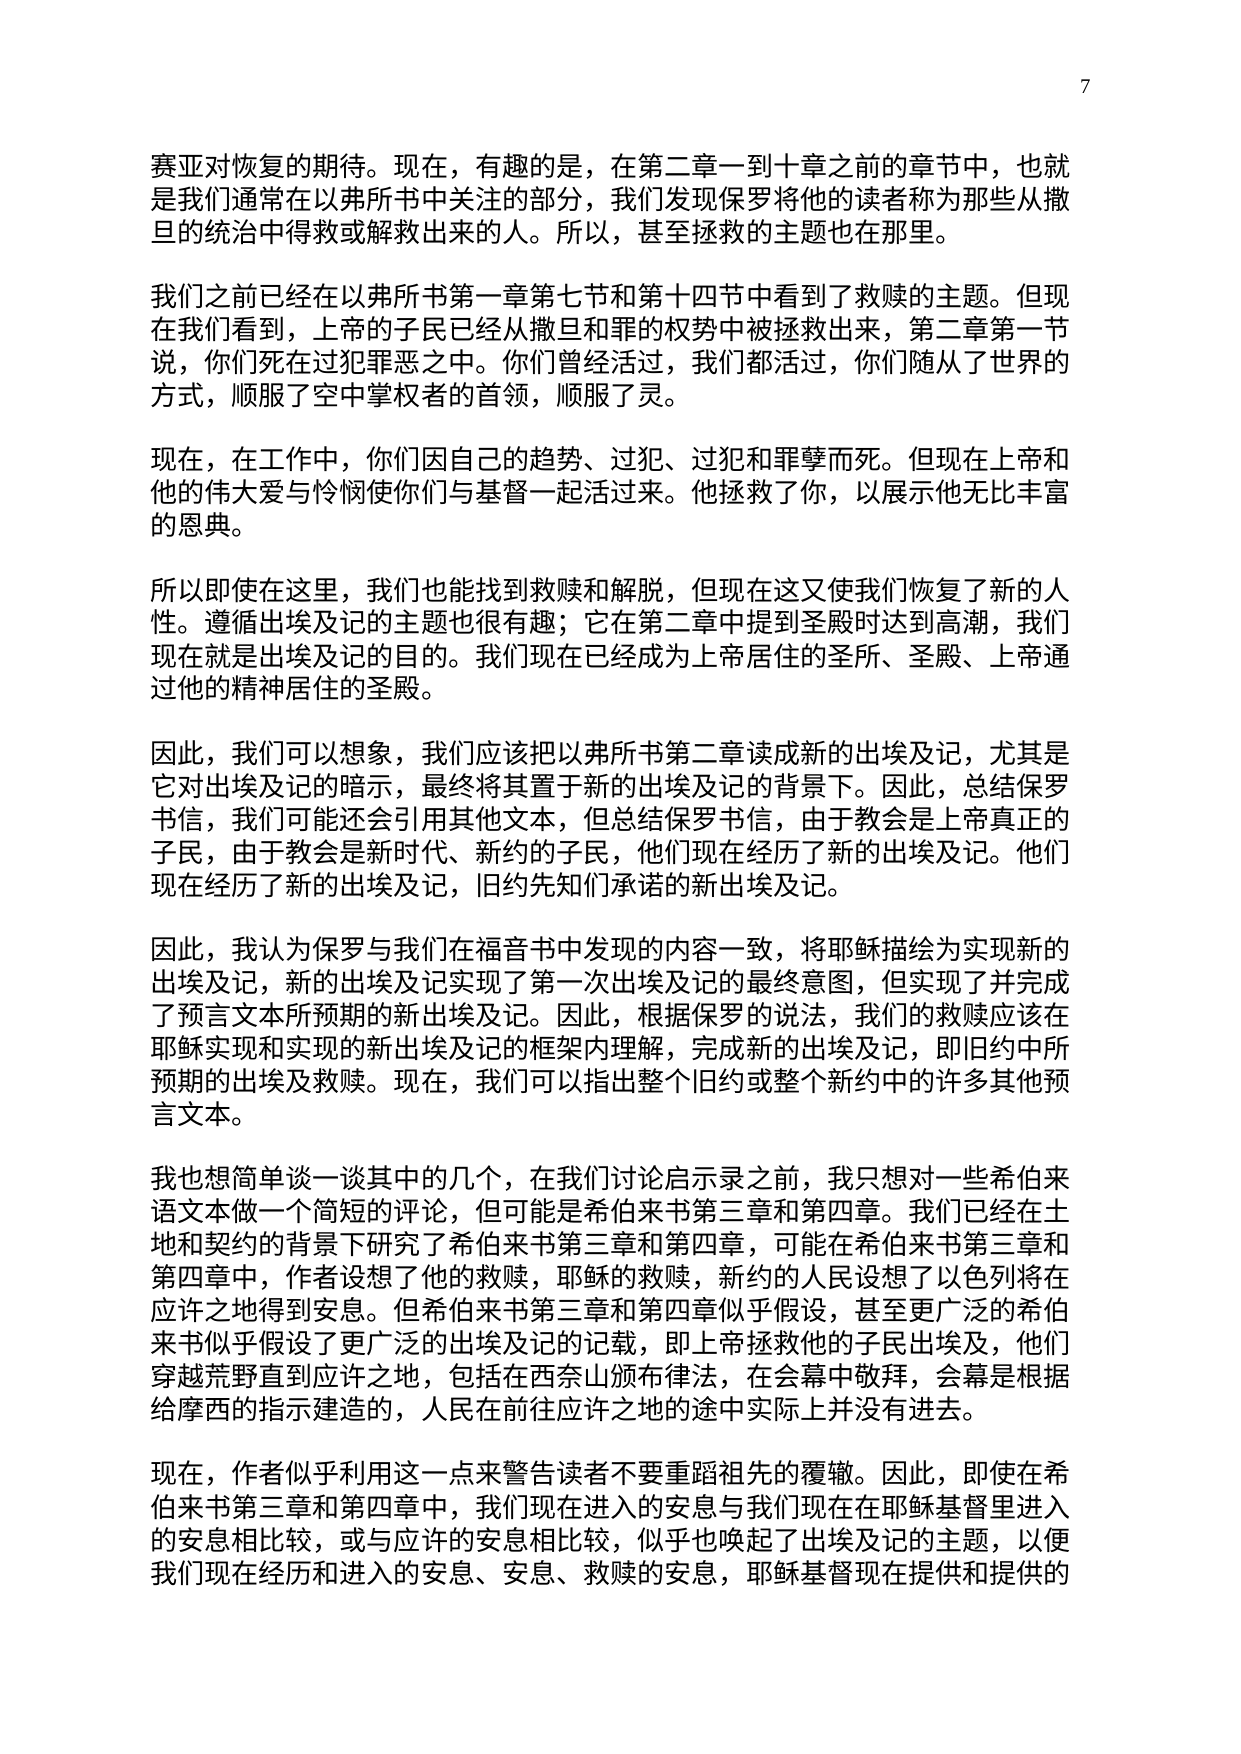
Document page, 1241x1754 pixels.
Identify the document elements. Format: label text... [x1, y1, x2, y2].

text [150, 150, 1090, 249]
text 现在，在工作中，你们因自己的趋势、过犯、过犯和罪孽而死。但现在上帝和他的伟大爱与怜悯使你们与基督一起活过来。他拯救了你，以展示他无比丰富的恩典。 [150, 443, 1090, 542]
text 我也想简单谈一谈其中的几个，在我们讨论启示录之前，我只想对一些希伯来语文本做一个简短的评论，但可能是希伯来书第三章和第四章。我们已经在土地和契约的背景下研究了希伯来书第三章和第四章，可能在希伯来书第三章和第四章中，作者设想了他的救赎，耶稣的救赎，新约的人民设想了以色列将在应许之地得到安息。但希伯来书第三章和第四章似乎假设，甚至更广泛的希伯来书似乎假设了更广泛的出埃及记的记载，即上帝拯救他的子民出埃及，他们穿越荒野直到应许之地，包括在西奈山颁布律法，在会幕中敬拜，会幕是根据给摩西的指示建造的，人民在前往应许之地的途中实际上并没有进去。 [150, 1162, 1090, 1427]
text 因此，我认为保罗与我们在福音书中发现的内容一致，将耶稣描绘为实现新的出埃及记，新的出埃及记实现了第一次出埃及记的最终意图，但实现了并完成了预言文本所预期的新出埃及记。因此，根据保罗的说法，我们的救赎应该在耶稣实现和实现的新出埃及记的框架内理解，完成新的出埃及记，即旧约中所预期的出埃及救赎。现在，我们可以指出整个旧约或整个新约中的许多其他预言文本。 [150, 933, 1090, 1131]
text 因此，我们可以想象，我们应该把以弗所书第二章读成新的出埃及记，尤其是它对出埃及记的暗示，最终将其置于新的出埃及记的背景下。因此，总结保罗书信，我们可能还会引用其他文本，但总结保罗书信，由于教会是上帝真正的子民，由于教会是新时代、新约的子民，他们现在经历了新的出埃及记。他们现在经历了新的出埃及记，旧约先知们承诺的新出埃及记。 [150, 737, 1090, 902]
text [150, 1458, 1090, 1590]
text 所以即使在这里，我们也能找到救赎和解脱，但现在这又使我们恢复了新的人性。遵循出埃及记的主题也很有趣；它在第二章中提到圣殿时达到高潮，我们现在就是出埃及记的目的。我们现在已经成为上帝居住的圣所、圣殿、上帝通过他的精神居住的圣殿。 [150, 574, 1090, 706]
text 我们之前已经在以弗所书第一章第七节和第十四节中看到了救赎的主题。但现在我们看到，上帝的子民已经从撒旦和罪的权势中被拯救出来，第二章第一节说，你们死在过犯罪恶之中。你们曾经活过，我们都活过，你们随从了世界的方式，顺服了空中掌权者的首领，顺服了灵。 [150, 280, 1090, 412]
